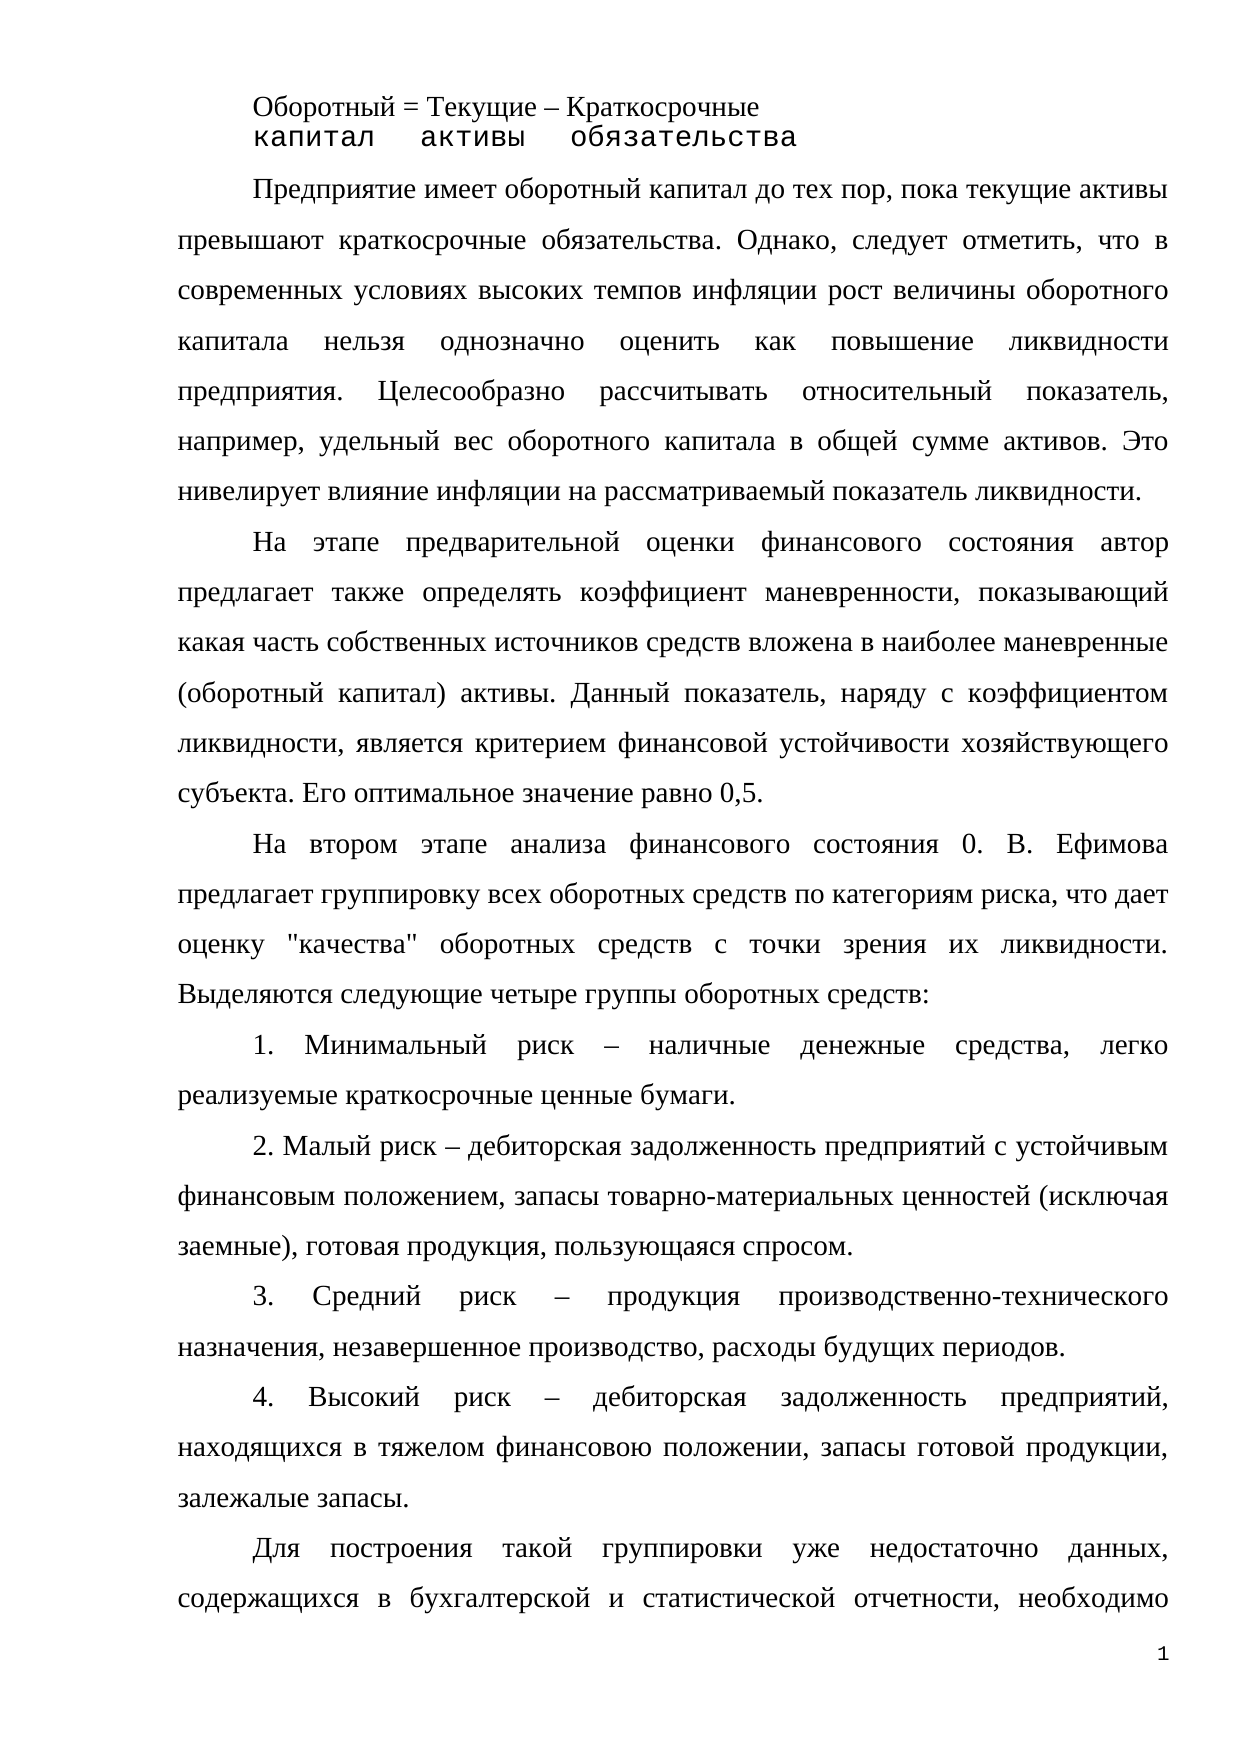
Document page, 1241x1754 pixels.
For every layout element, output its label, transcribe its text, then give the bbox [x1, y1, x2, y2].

text Предприятие имеет оборотный капитал до тех пор, пока текущие активы превышают краткосрочные обязательства. Однако, следует отметить, что в современных условиях высоких темпов инфляции рост величины оборотного капитала нельзя однозначно оценить как повышение ликвидности предприятия. Целесообразно рассчитывать относительный показатель, например, удельный вес оборотного капитала в общей сумме активов. Это нивелирует влияние инфляции на рассматриваемый показатель ликвидности. [177, 172, 1169, 507]
text 4. Высокий риск – дебиторская задолженность предприятий, находящихся в тяжелом финансовою положении, запасы готовой продукции, залежалые запасы. [177, 1379, 1169, 1513]
text 1. Минимальный риск – наличные денежные средства, легко реализуемые краткосрочные ценные бумаги. [177, 1027, 1169, 1111]
text Оборотный = Текущие – Краткосрочные [177, 89, 1169, 122]
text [177, 1530, 1169, 1614]
text капитал активы обязательства [177, 122, 1169, 155]
text На втором этапе анализа финансового состояния 0. В. Ефимова предлагает группировку всех оборотных средств по категориям риска, что дает оценку "качества" оборотных средств с точки зрения их ликвидности. Выделяются следующие четыре группы оборотных средств: [177, 826, 1169, 1010]
text 3. Средний риск – продукция производственно-технического назначения, незавершенное производство, расходы будущих периодов. [177, 1278, 1169, 1362]
text 2. Малый риск – дебиторская задолженность предприятий с устойчивым финансовым положением, запасы товарно-материальных ценностей (исключая заемные), готовая продукция, пользующаяся спросом. [177, 1128, 1169, 1262]
text На этапе предварительной оценки финансового состояния автор предлагает также определять коэффициент маневренности, показывающий какая часть собственных источников средств вложена в наиболее маневренные (оборотный капитал) активы. Данный показатель, наряду с коэффициентом ликвидности, является критерием финансовой устойчивости хозяйствующего субъекта. Его оптимальное значение равно 0,5. [177, 524, 1169, 809]
